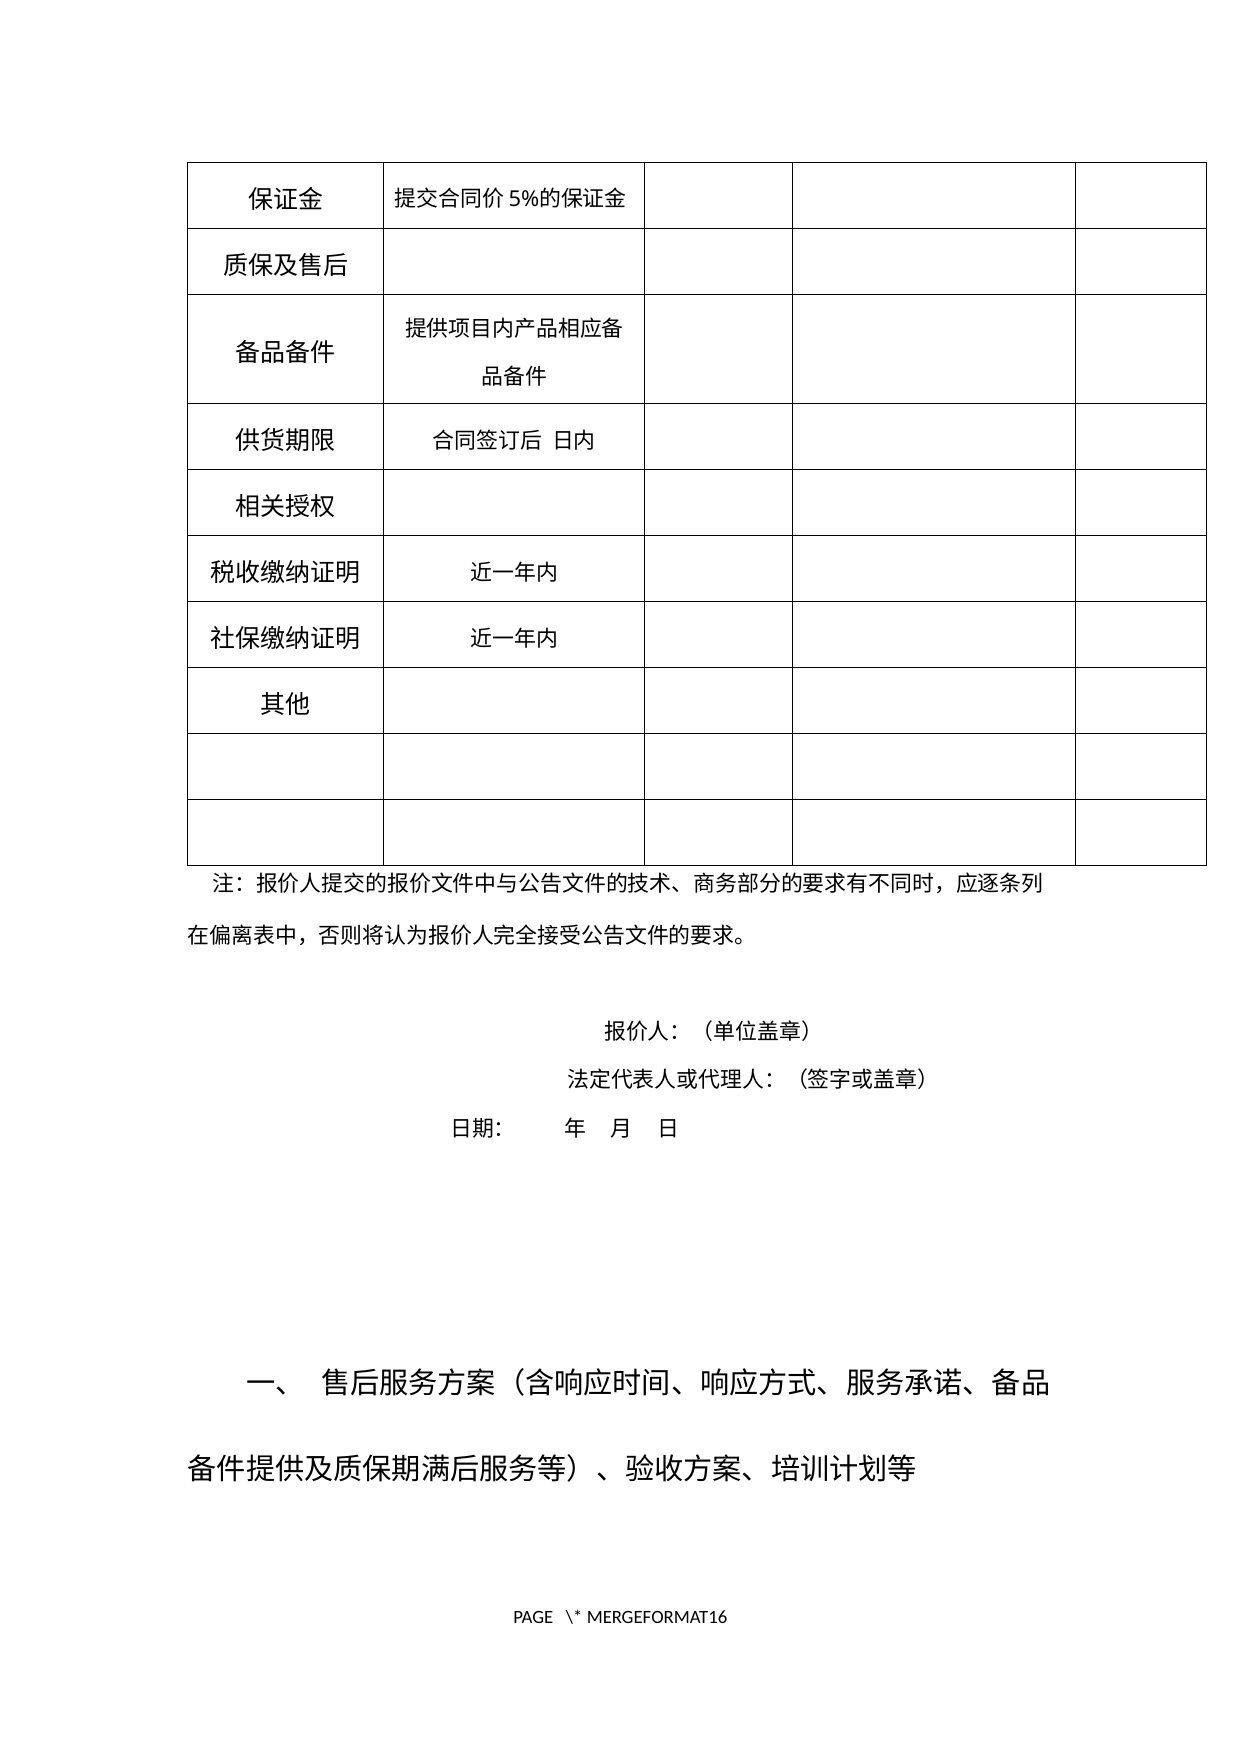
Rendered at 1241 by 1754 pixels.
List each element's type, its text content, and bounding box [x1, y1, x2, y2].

text 报价人：（单位盖章） [187, 1013, 1053, 1046]
table_cell 供货期限 [188, 404, 383, 469]
table_cell [188, 734, 383, 799]
table_cell [1076, 163, 1206, 228]
table_cell 合同签订后 日内 [384, 404, 644, 469]
table_cell [793, 602, 1075, 667]
table_cell [793, 229, 1075, 294]
table_cell 质保及售后 [188, 229, 383, 294]
table_cell [384, 668, 644, 733]
table_cell [645, 536, 792, 601]
table_cell [793, 404, 1075, 469]
table_cell 近一年内 [384, 536, 644, 601]
table_cell [188, 800, 383, 864]
table_cell [1076, 668, 1206, 733]
table_cell [1076, 536, 1206, 601]
table_cell [645, 668, 792, 733]
table_cell 社保缴纳证明 [188, 602, 383, 667]
table_cell [1076, 229, 1206, 294]
table_cell 相关授权 [188, 470, 383, 535]
table_cell [384, 229, 644, 294]
table_cell [793, 800, 1075, 864]
table_cell 近一年内 [384, 602, 644, 667]
text 备件提供及质保期满后服务等）、验收方案、培训计划等 [187, 1434, 1053, 1499]
table_cell 提供项目内产品相应备品备件 [384, 295, 644, 403]
table_cell [793, 295, 1075, 403]
table_cell 其他 [188, 668, 383, 733]
table_cell [793, 470, 1075, 535]
table_cell [1076, 404, 1206, 469]
table_cell [1076, 800, 1206, 864]
table_cell 税收缴纳证明 [188, 536, 383, 601]
text 注：报价人提交的报价文件中与公告文件的技术、商务部分的要求有不同时，应逐条列 [187, 866, 1053, 898]
table_cell [1076, 470, 1206, 535]
table_cell [645, 163, 792, 228]
table_cell [645, 602, 792, 667]
table_cell [384, 734, 644, 799]
table_cell [793, 668, 1075, 733]
table_cell [1076, 602, 1206, 667]
text 法定代表人或代理人：（签字或盖章） [187, 1062, 1053, 1094]
table_cell [793, 163, 1075, 228]
text 日期： 年 月 日 [187, 1110, 1053, 1143]
table_cell 提交合同价5%的保证金 [384, 163, 644, 228]
table_cell [1076, 734, 1206, 799]
table_cell [645, 800, 792, 864]
table_cell 保证金 [188, 163, 383, 228]
text 在偏离表中，否则将认为报价人完全接受公告文件的要求。 [187, 918, 1053, 950]
table_cell [645, 404, 792, 469]
table_cell [384, 800, 644, 864]
table_cell [645, 229, 792, 294]
table_cell [1076, 295, 1206, 403]
table_cell [645, 734, 792, 799]
table_cell 备品备件 [188, 295, 383, 403]
table_cell [793, 536, 1075, 601]
table_cell [645, 295, 792, 403]
table_cell [384, 470, 644, 535]
list 售后服务方案（含响应时间、响应方式、服务承诺、备品 [246, 1348, 1053, 1413]
table_cell [645, 470, 792, 535]
table_cell [793, 734, 1075, 799]
